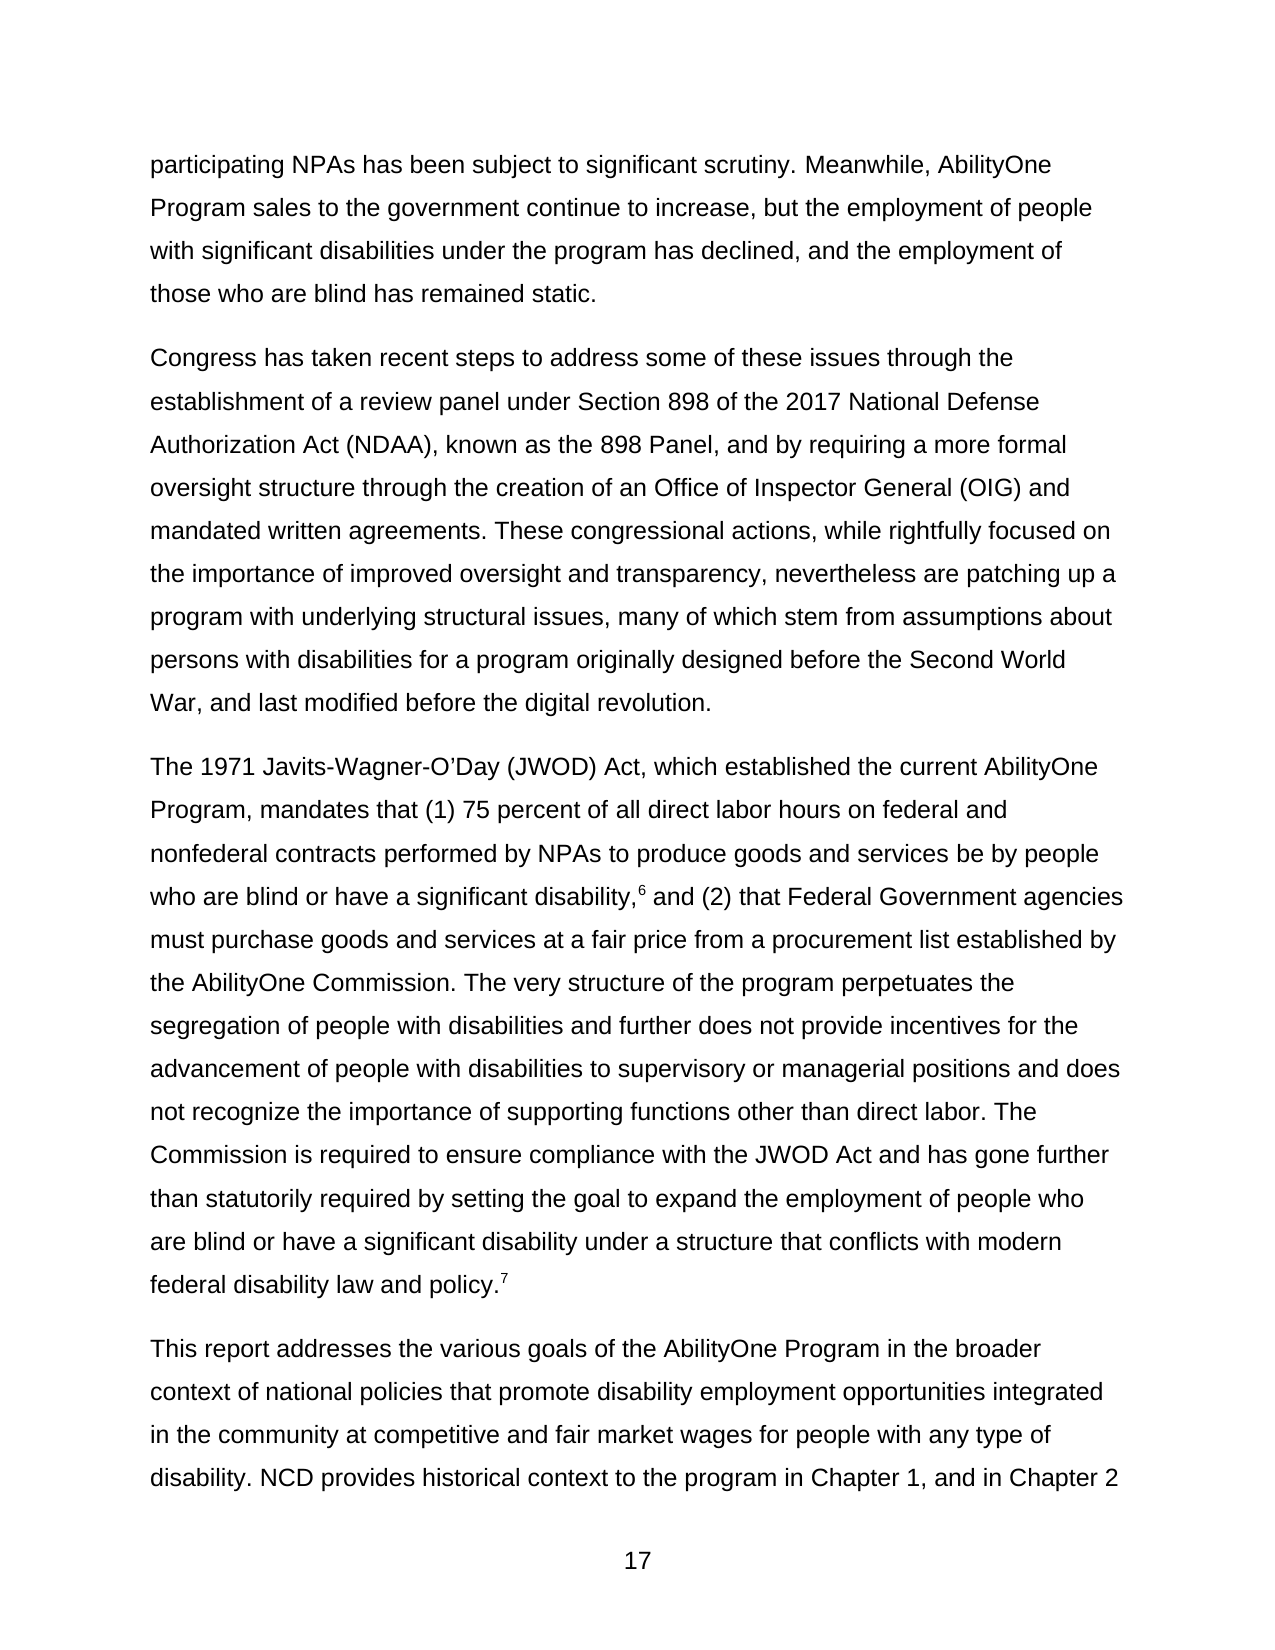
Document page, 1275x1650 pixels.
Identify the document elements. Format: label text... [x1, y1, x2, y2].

text The 1971 Javits-Wagner-O’Day (JWOD) Act, which established the current AbilityOne Program, mandates that (1) 75 percent of all direct labor hours on federal and nonfederal contracts performed by NPAs to produce goods and services be by people who are blind or have a significant disability, and (2) that Federal Government agencies must purchase goods and services at a fair price from a procurement list established by the AbilityOne Commission. The very structure of the program perpetuates the segregation of people with disabilities and further does not provide incentives for the advancement of people with disabilities to supervisory or managerial positions and does not recognize the importance of supporting functions other than direct labor. The Commission is required to ensure compliance with the JWOD Act and has gone further than statutorily required by setting the goal to expand the employment of people who are blind or have a significant disability under a structure that conflicts with modern federal disability law and policy. [150, 752, 1125, 1298]
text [150, 1334, 1125, 1492]
text Congress has taken recent steps to address some of these issues through the establishment of a review panel under Section 898 of the 2017 National Defense Authorization Act (NDAA), known as the 898 Panel, and by requiring a more formal oversight structure through the creation of an Office of Inspector General (OIG) and mandated written agreements. These congressional actions, while rightfully focused on the importance of improved oversight and transparency, nevertheless are patching up a program with underlying structural issues, many of which stem from assumptions about persons with disabilities for a program originally designed before the Second World War, and last modified before the digital revolution. [150, 343, 1125, 717]
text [150, 150, 1125, 308]
